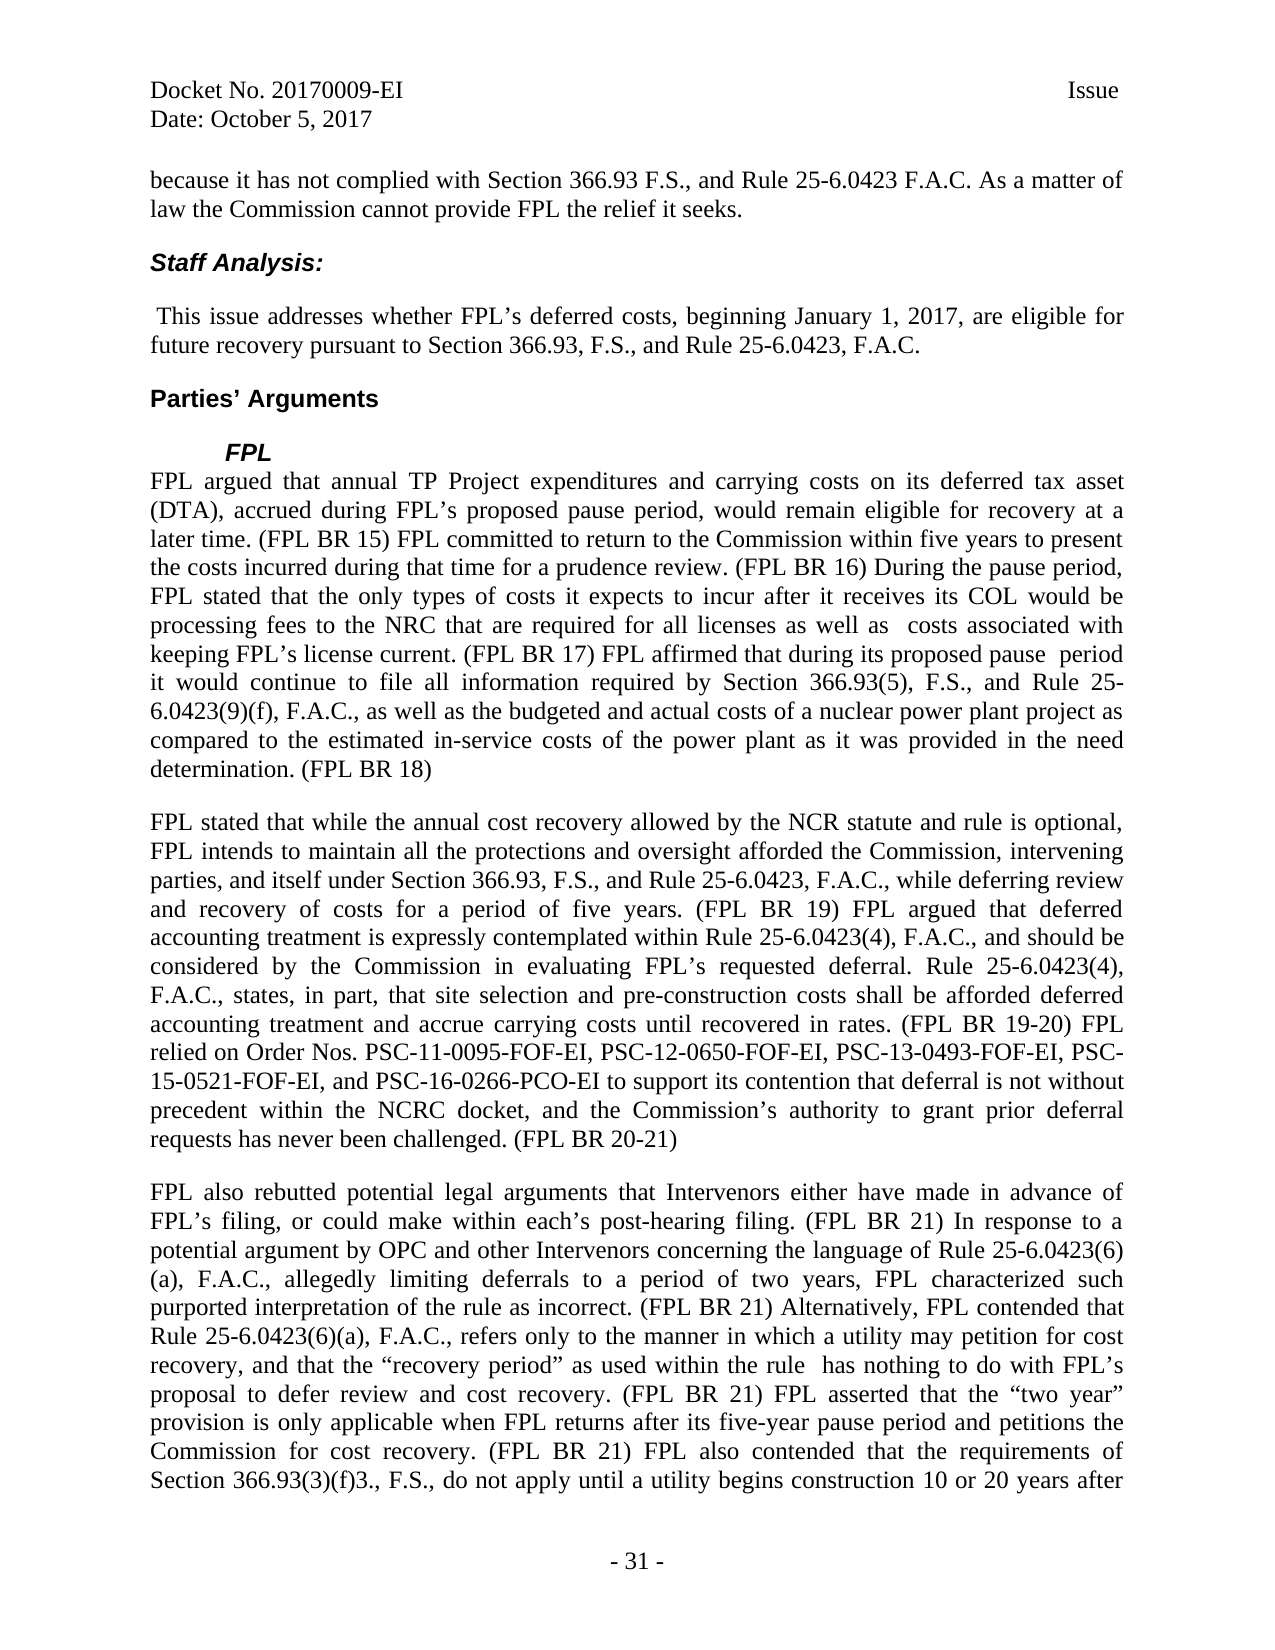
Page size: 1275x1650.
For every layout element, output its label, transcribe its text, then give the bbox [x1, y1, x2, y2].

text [150, 165, 1125, 222]
text This issue addresses whether FPL’s deferred costs, beginning January 1, 2017, are eligible for future recovery pursuant to Section 366.93, F.S., and Rule 25-6.0423, F.A.C. [150, 301, 1125, 359]
text Parties’ Arguments [150, 384, 1125, 412]
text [150, 1177, 1125, 1494]
subtitle Staff Analysis: [150, 247, 1125, 276]
text FPL [150, 437, 1125, 466]
text FPL stated that while the annual cost recovery allowed by the NCR statute and rule is optional, FPL intends to maintain all the protections and oversight afforded the Commission, intervening parties, and itself under Section 366.93, F.S., and Rule 25-6.0423, F.A.C., while deferring review and recovery of costs for a period of five years. (FPL BR 19) FPL argued that deferred accounting treatment is expressly contemplated within Rule 25-6.0423(4), F.A.C., and should be considered by the Commission in evaluating FPL’s requested deferral. Rule 25-6.0423(4), F.A.C., states, in part, that site selection and pre-construction costs shall be afforded deferred accounting treatment and accrue carrying costs until recovered in rates. (FPL BR 19-20) FPL relied on Order Nos. PSC-11-0095-FOF-EI, PSC-12-0650-FOF-EI, PSC-13-0493-FOF-EI, PSC-15-0521-FOF-EI, and PSC-16-0266-PCO-EI to support its contention that deferral is not without precedent within the NCRC docket, and the Commission’s authority to grant prior deferral requests has never been challenged. (FPL BR 20-21) [150, 807, 1125, 1152]
text FPL argued that annual TP Project expenditures and carrying costs on its deferred tax asset (DTA), accrued during FPL’s proposed pause period, would remain eligible for recovery at a later time. (FPL BR 15) FPL committed to return to the Commission within five years to present the costs incurred during that time for a prudence review. (FPL BR 16) During the pause period, FPL stated that the only types of costs it expects to incur after it receives its COL would be processing fees to the NRC that are required for all licenses as well as costs associated with keeping FPL’s license current. (FPL BR 17) FPL affirmed that during its proposed pause period it would continue to file all information required by Section 366.93(5), F.S., and Rule 25-6.0423(9)(f), F.A.C., as well as the budgeted and actual costs of a nuclear power plant project as compared to the estimated in-service costs of the power plant as it was provided in the need determination. (FPL BR 18) [150, 466, 1125, 782]
